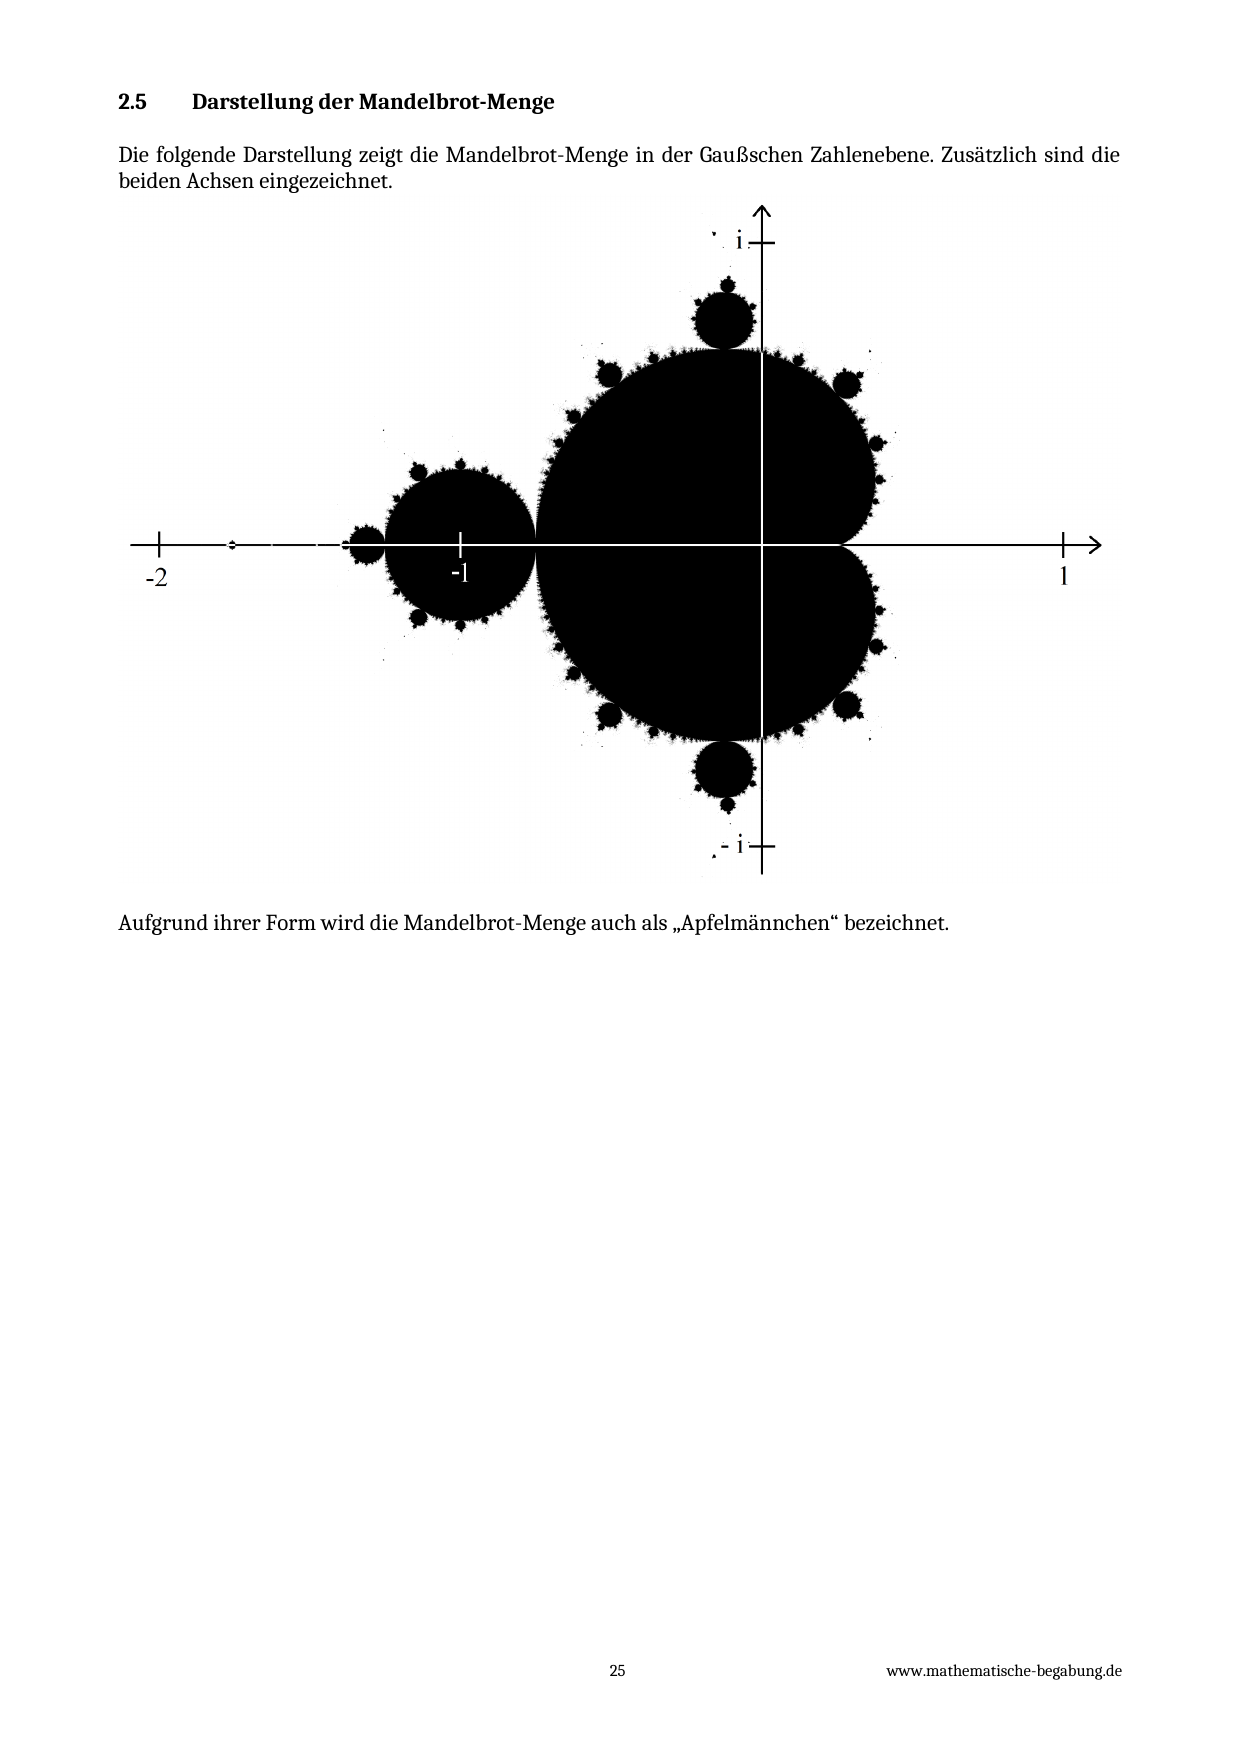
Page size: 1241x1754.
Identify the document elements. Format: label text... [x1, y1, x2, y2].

picture [118, 194, 1123, 884]
text Die folgende Darstellung zeigt die Mandelbrot-Menge in der Gaußschen Zahlenebene. Zusätzlich sind die beiden Achsen eingezeichnet. [118, 141, 1122, 194]
text 2.5 Darstellung der Mandelbrot-Menge [118, 89, 1122, 115]
text Aufgrund ihrer Form wird die Mandelbrot-Menge auch als „Apfelmännchen“ bezeichnet. [118, 909, 1122, 936]
